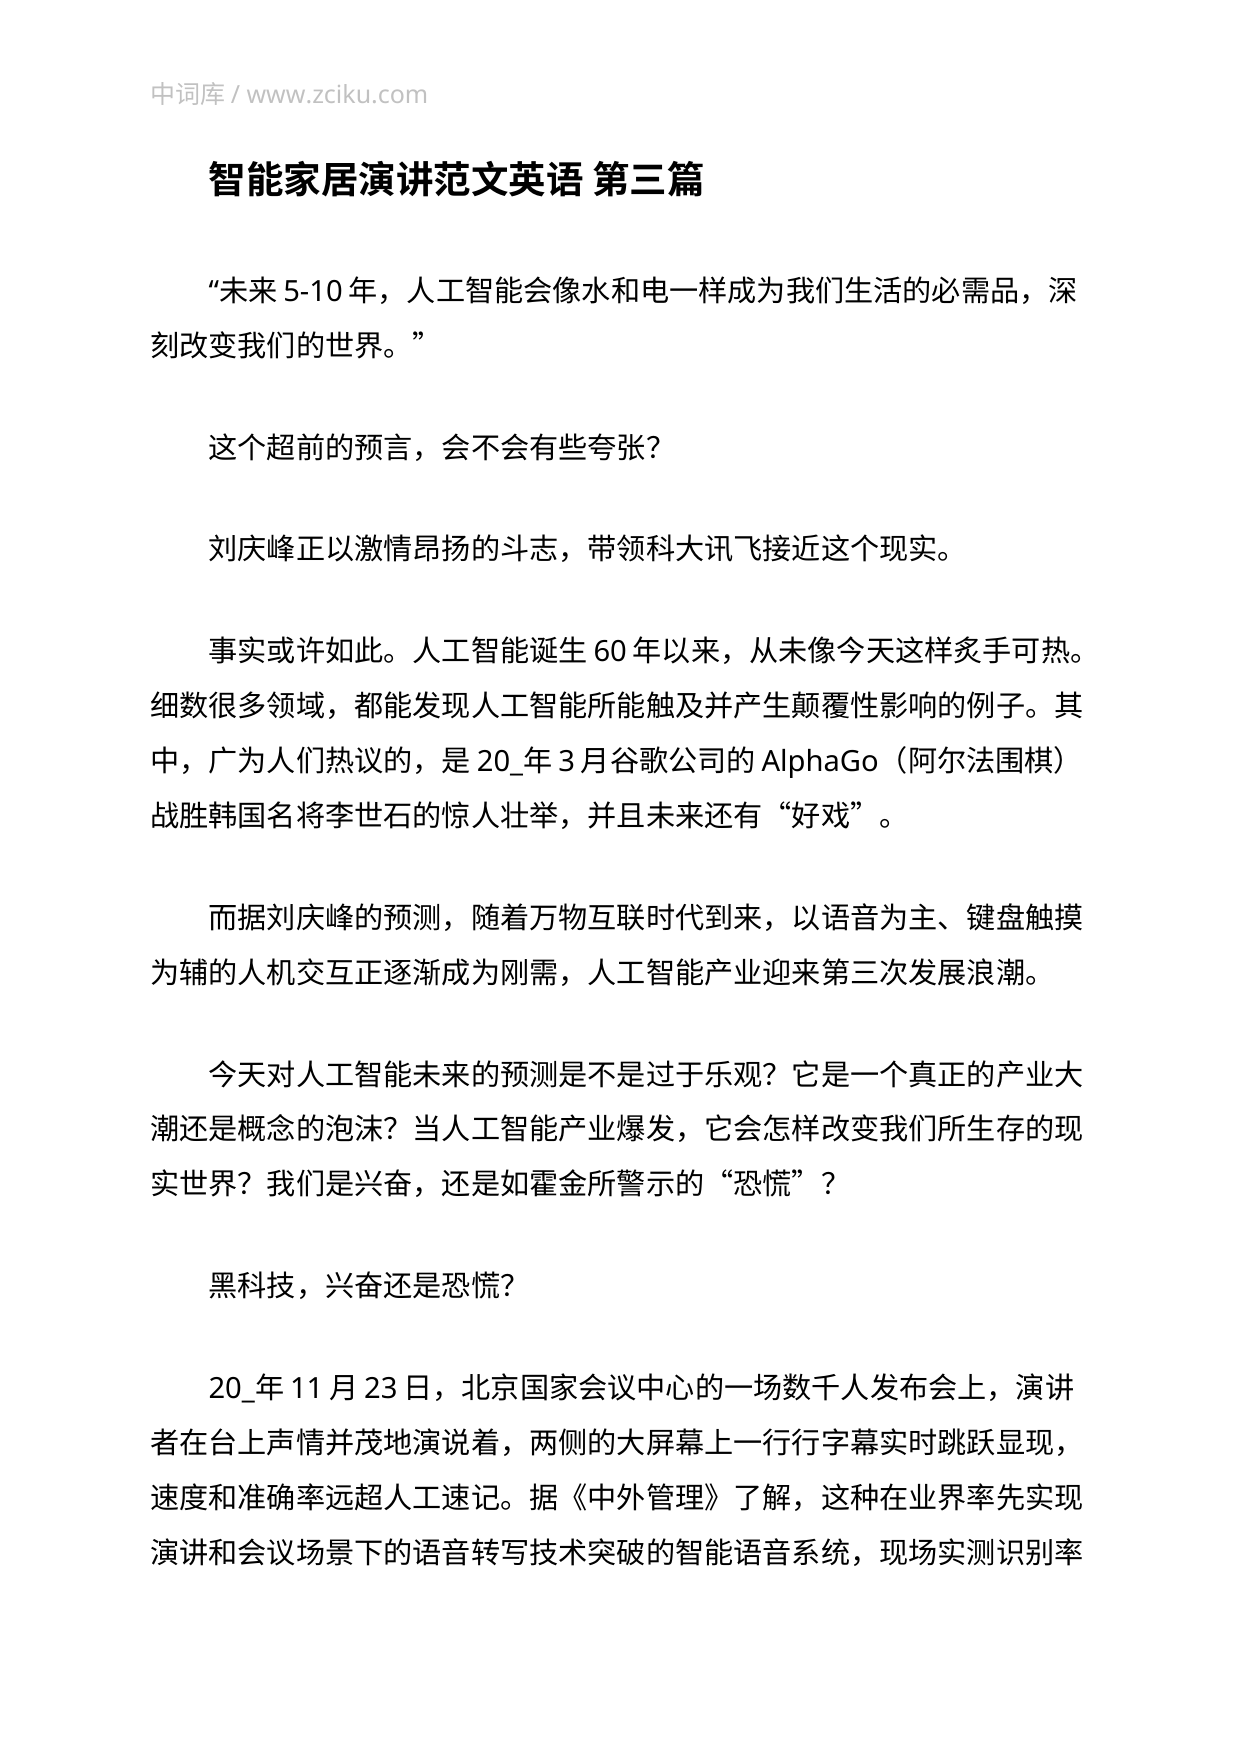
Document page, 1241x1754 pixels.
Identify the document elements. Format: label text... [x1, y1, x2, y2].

text 黑科技，兴奋还是恐慌？ [150, 1263, 1090, 1305]
text 今天对人工智能未来的预测是不是过于乐观？它是一个真正的产业大潮还是概念的泡沫？当人工智能产业爆发，它会怎样改变我们所生存的现实世界？我们是兴奋，还是如霍金所警示的“恐慌”？ [150, 1051, 1090, 1203]
text 事实或许如此。人工智能诞生60年以来，从未像今天这样炙手可热。细数很多领域，都能发现人工智能所能触及并产生颠覆性影响的例子。其中，广为人们热议的，是20_年3月谷歌公司的AlphaGo（阿尔法围棋）战胜韩国名将李世石的惊人壮举，并且未来还有“好戏”。 [150, 628, 1090, 835]
text 刘庆峰正以激情昂扬的斗志，带领科大讯飞接近这个现实。 [150, 526, 1090, 568]
text 而据刘庆峰的预测，随着万物互联时代到来，以语音为主、键盘触摸为辅的人机交互正逐渐成为刚需，人工智能产业迎来第三次发展浪潮。 [150, 894, 1090, 992]
text 这个超前的预言，会不会有些夸张？ [150, 424, 1090, 466]
text 智能家居演讲范文英语 第三篇 [150, 150, 1090, 204]
text “未来5-10年，人工智能会像水和电一样成为我们生活的必需品，深刻改变我们的世界。” [150, 267, 1090, 365]
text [150, 1364, 1090, 1571]
